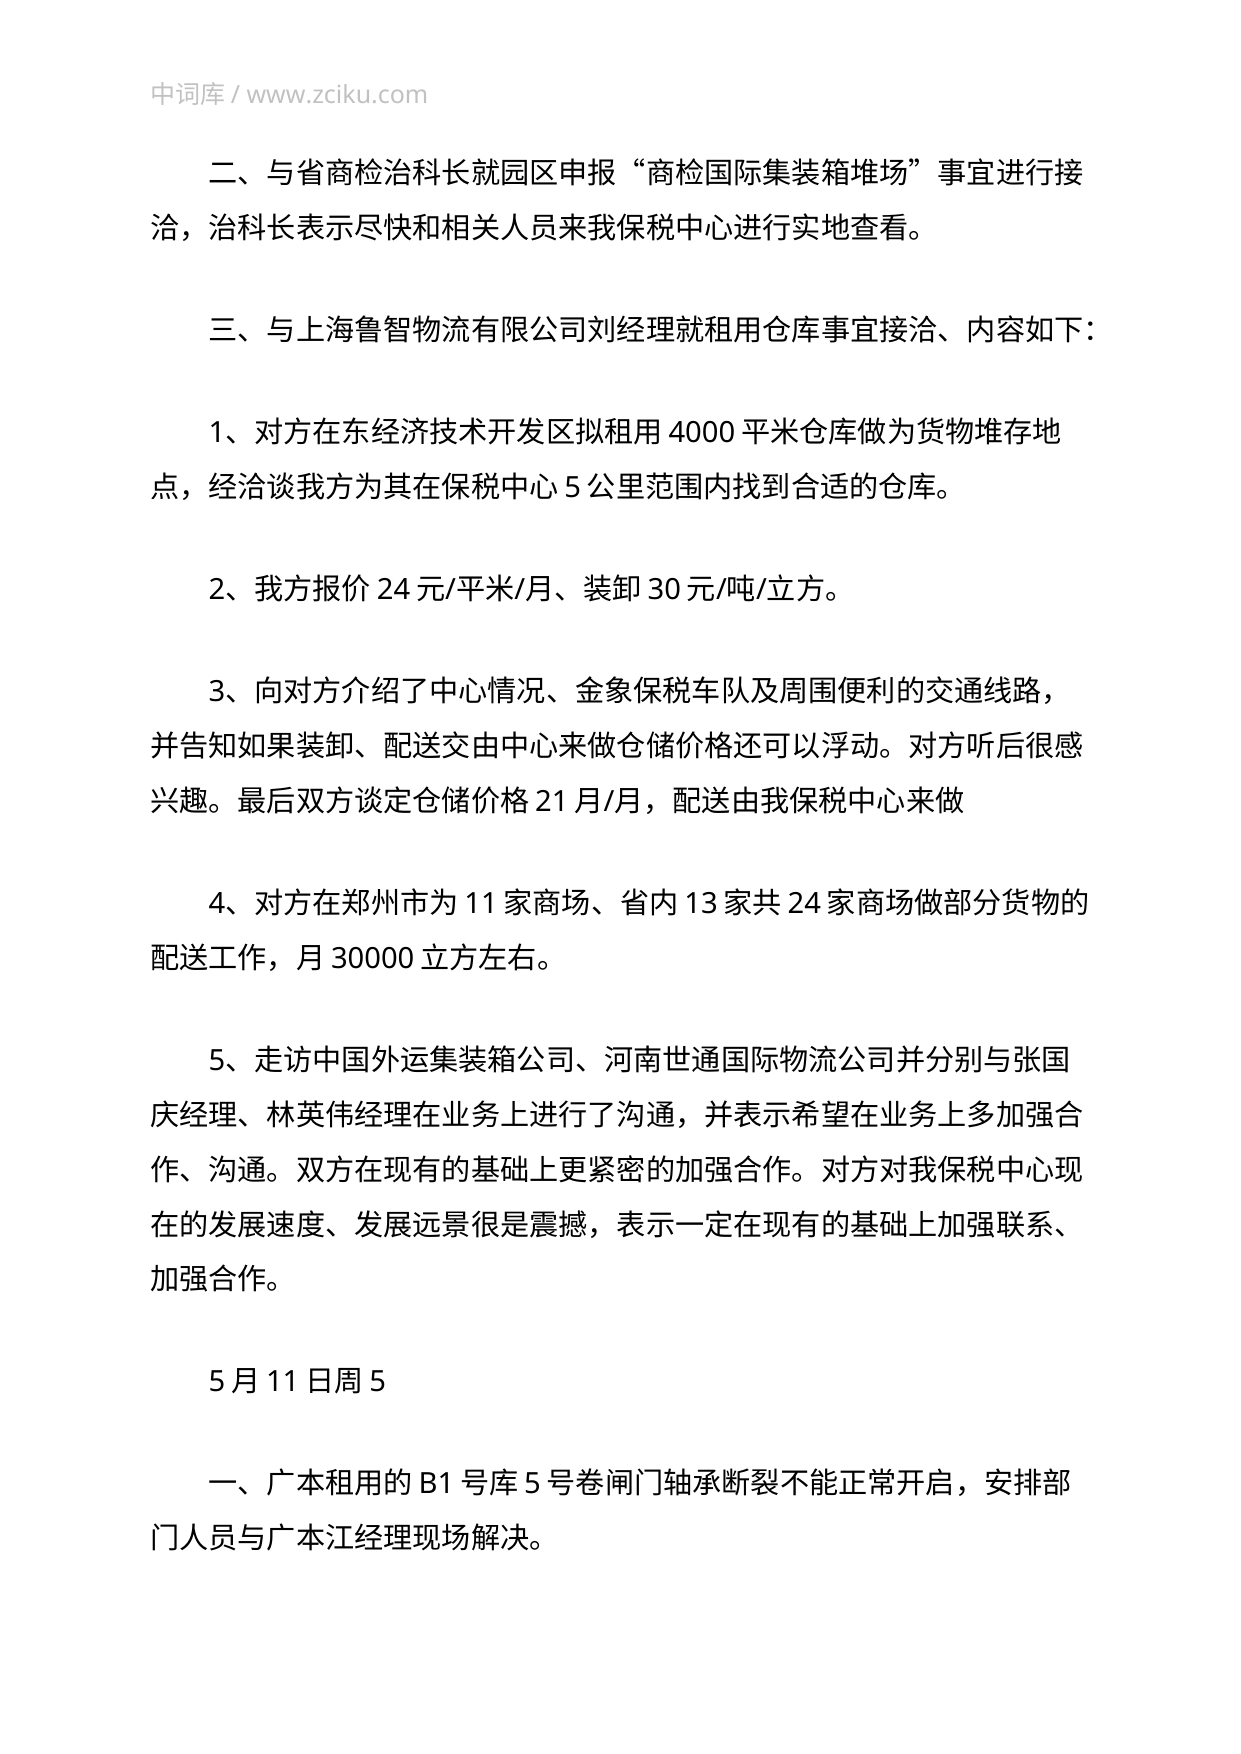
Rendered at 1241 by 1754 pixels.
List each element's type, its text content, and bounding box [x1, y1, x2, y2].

text 1、对方在东经济技术开发区拟租用4000平米仓库做为货物堆存地点，经洽谈我方为其在保税中心5公里范围内找到合适的仓库。 [150, 408, 1090, 506]
text 3、向对方介绍了中心情况、金象保税车队及周围便利的交通线路，并告知如果装卸、配送交由中心来做仓储价格还可以浮动。对方听后很感兴趣。最后双方谈定仓储价格21月/月，配送由我保税中心来做 [150, 667, 1090, 820]
text 4、对方在郑州市为11家商场、省内13家共24家商场做部分货物的配送工作，月30000立方左右。 [150, 879, 1090, 977]
text 一、广本租用的B1号库5号卷闸门轴承断裂不能正常开启，安排部门人员与广本江经理现场解决。 [150, 1460, 1090, 1557]
text 5、走访中国外运集装箱公司、河南世通国际物流公司并分别与张国庆经理、林英伟经理在业务上进行了沟通，并表示希望在业务上多加强合作、沟通。双方在现有的基础上更紧密的加强合作。对方对我保税中心现在的发展速度、发展远景很是震撼，表示一定在现有的基础上加强联系、加强合作。 [150, 1036, 1090, 1298]
text 5月11日周5 [150, 1358, 1090, 1400]
text 2、我方报价24元/平米/月、装卸30元/吨/立方。 [150, 565, 1090, 608]
text 二、与省商检治科长就园区申报“商检国际集装箱堆场”事宜进行接洽，治科长表示尽快和相关人员来我保税中心进行实地查看。 [150, 150, 1090, 247]
text 三、与上海鲁智物流有限公司刘经理就租用仓库事宜接洽、内容如下： [150, 307, 1090, 349]
